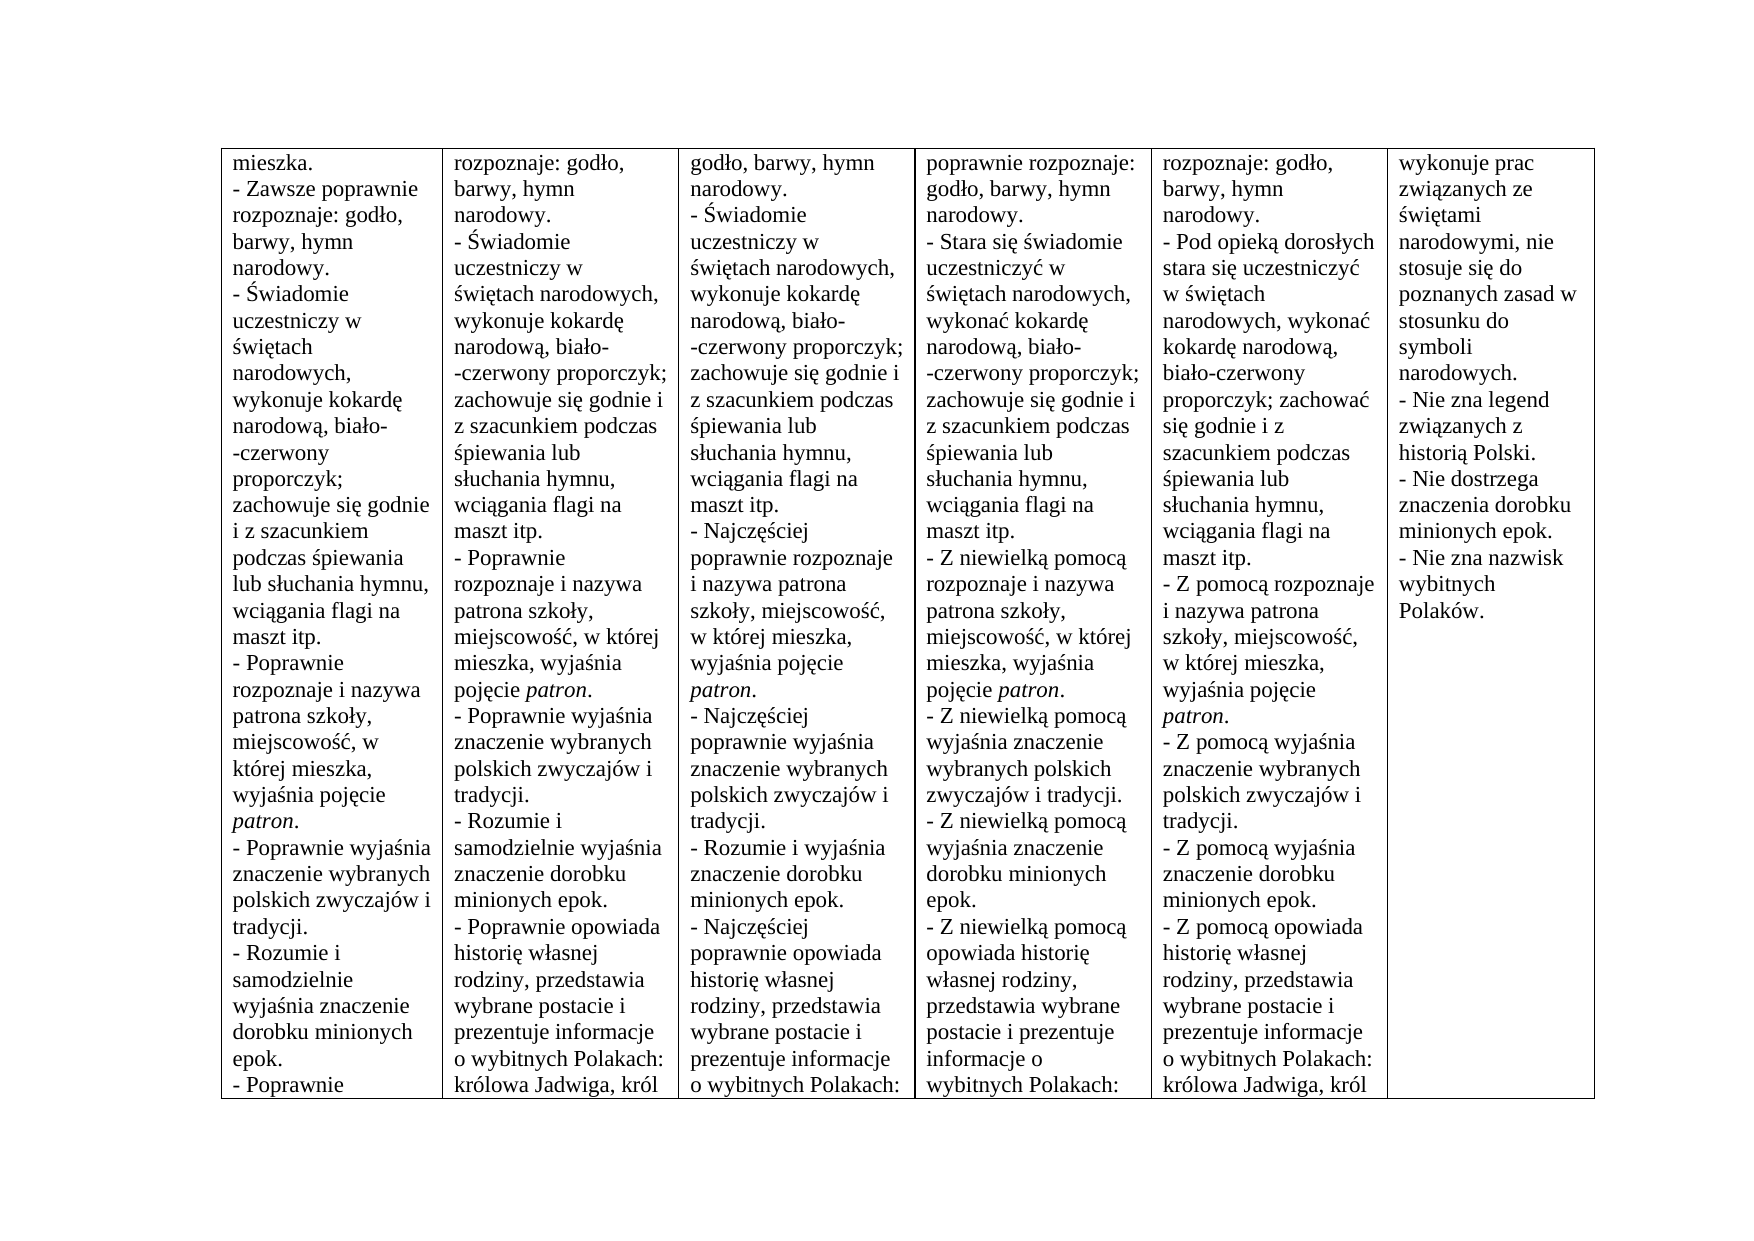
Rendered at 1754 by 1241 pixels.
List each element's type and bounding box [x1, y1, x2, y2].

table_cell [679, 149, 914, 1097]
table_cell [443, 149, 678, 1097]
table_cell [222, 149, 442, 1097]
table_cell [1388, 149, 1594, 1097]
table_cell [916, 149, 1151, 1097]
table_cell [1152, 149, 1387, 1097]
